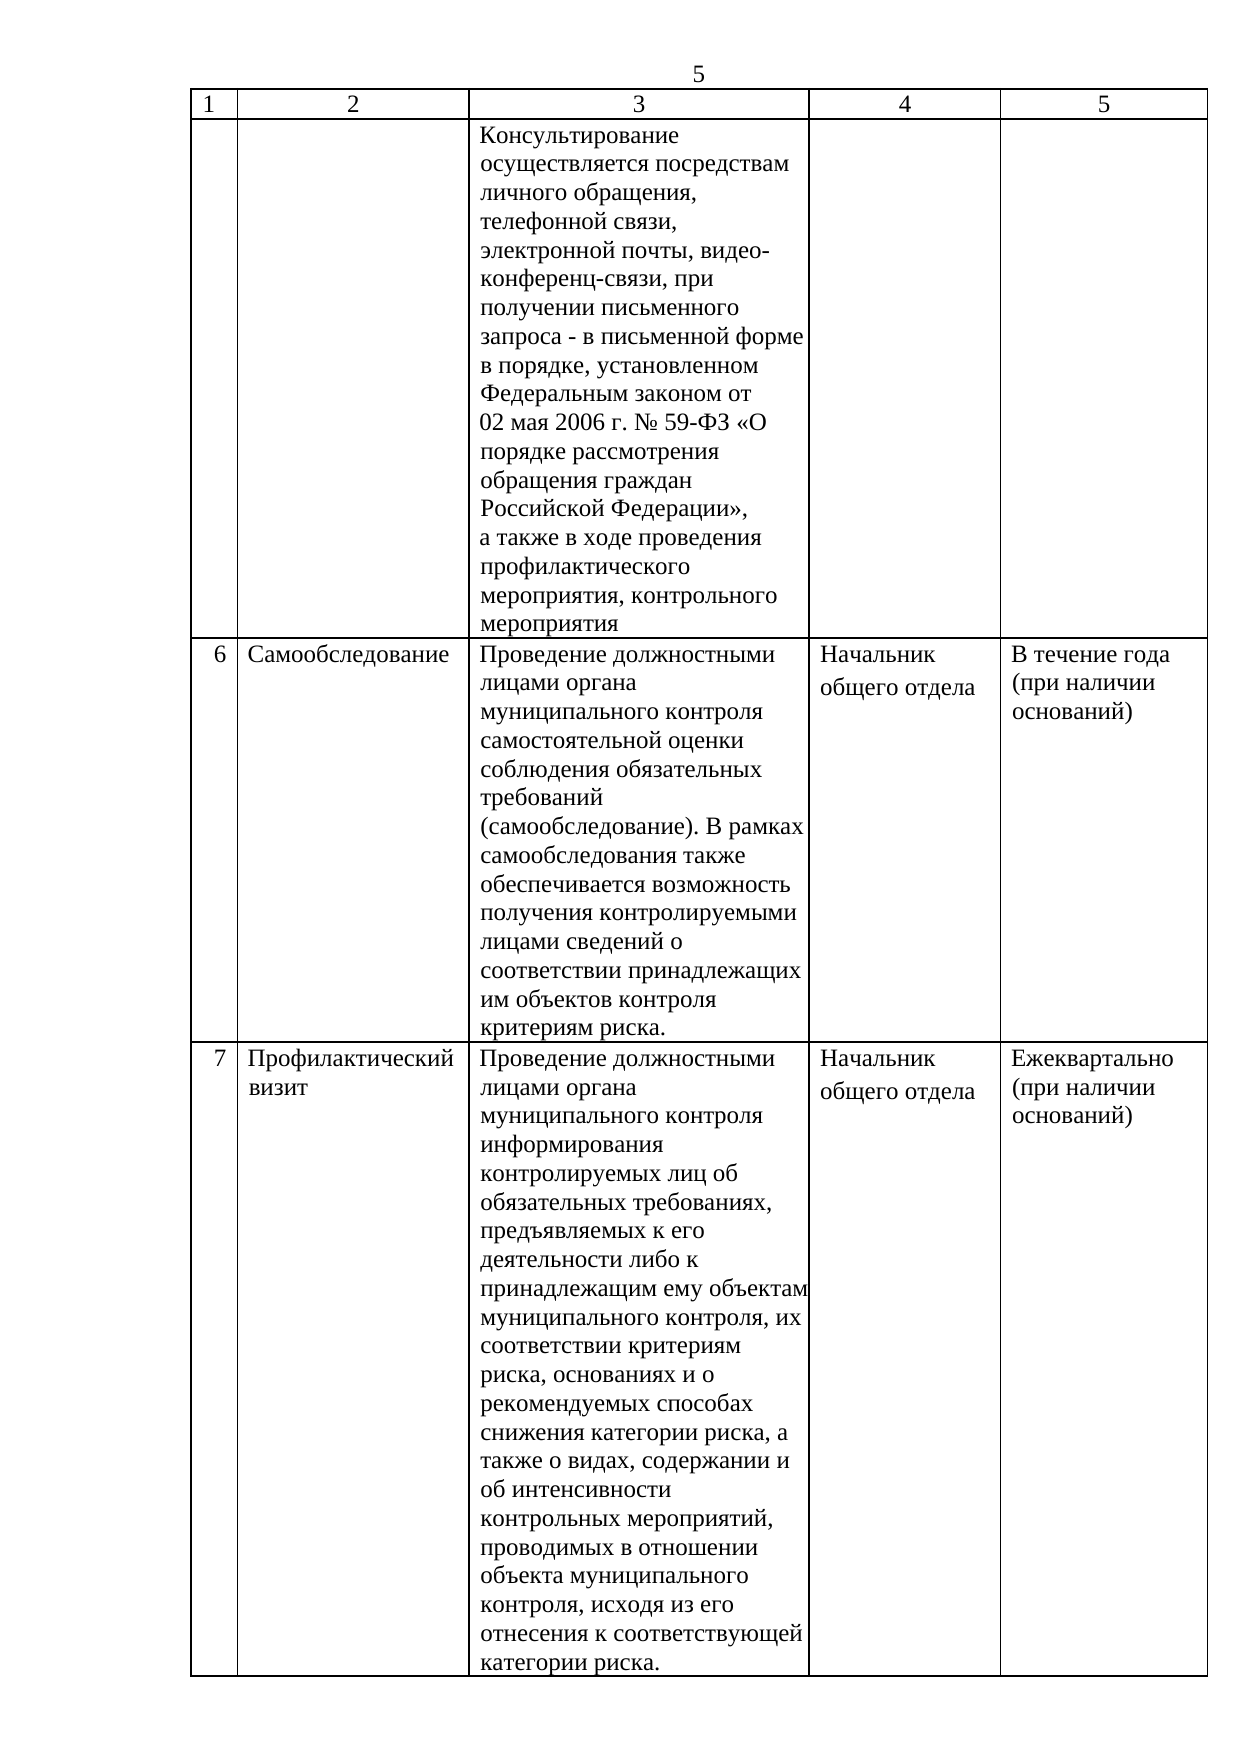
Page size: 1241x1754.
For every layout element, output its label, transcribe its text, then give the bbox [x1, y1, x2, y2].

table_cell 1 [192, 90, 237, 118]
table_cell [192, 120, 237, 637]
table_cell [810, 120, 1000, 637]
table_cell 5 [1001, 90, 1207, 118]
table_cell Начальник общего отдела [810, 1043, 1000, 1675]
table_cell Начальник общего отдела [810, 639, 1000, 1041]
table_cell В течение года (при наличии оснований) [1001, 639, 1207, 1041]
table_cell 7 [192, 1043, 237, 1675]
table_header 5 [191, 59, 1207, 88]
table_cell Проведение должностными лицами органа муниципального контроля информирования контролируемых лиц об обязательных требованиях, предъявляемых к его деятельности либо к принадлежащим ему объектам муниципального контроля, их соответствии критериям риска, основаниях и о рекомендуемых способах снижения категории риска, а также о видах, содержании и об интенсивности контрольных мероприятий, проводимых в отношении объекта муниципального контроля, исходя из его отнесения к соответствующей категории риска. [470, 1043, 808, 1675]
table_cell [238, 120, 468, 637]
table_cell 4 [810, 90, 1000, 118]
table_cell 6 [192, 639, 237, 1041]
table_cell [1001, 120, 1207, 637]
table_cell Профилактический визит [238, 1043, 468, 1675]
table_cell 3 [470, 90, 808, 118]
table_cell Проведение должностными лицами органа муниципального контроля самостоятельной оценки соблюдения обязательных требований (самообследование). В рамках самообследования также обеспечивается возможность получения контролируемыми лицами сведений о соответствии принадлежащих им объектов контроля критериям риска. [470, 639, 808, 1041]
table_cell Ежеквартально (при наличии оснований) [1001, 1043, 1207, 1675]
table_cell 2 [238, 90, 468, 118]
table_cell Консультирование осуществляется посредствам личного обращения, телефонной связи, электронной почты, видео-конференц-связи, при получении письменного запроса - в письменной форме в порядке, установленном Федеральным законом от 02 мая 2006 г. № 59-ФЗ «О порядке рассмотрения обращения граждан Российской Федерации», а также в ходе проведения профилактического мероприятия, контрольного мероприятия [470, 120, 808, 637]
table_cell Самообследование [238, 639, 468, 1041]
